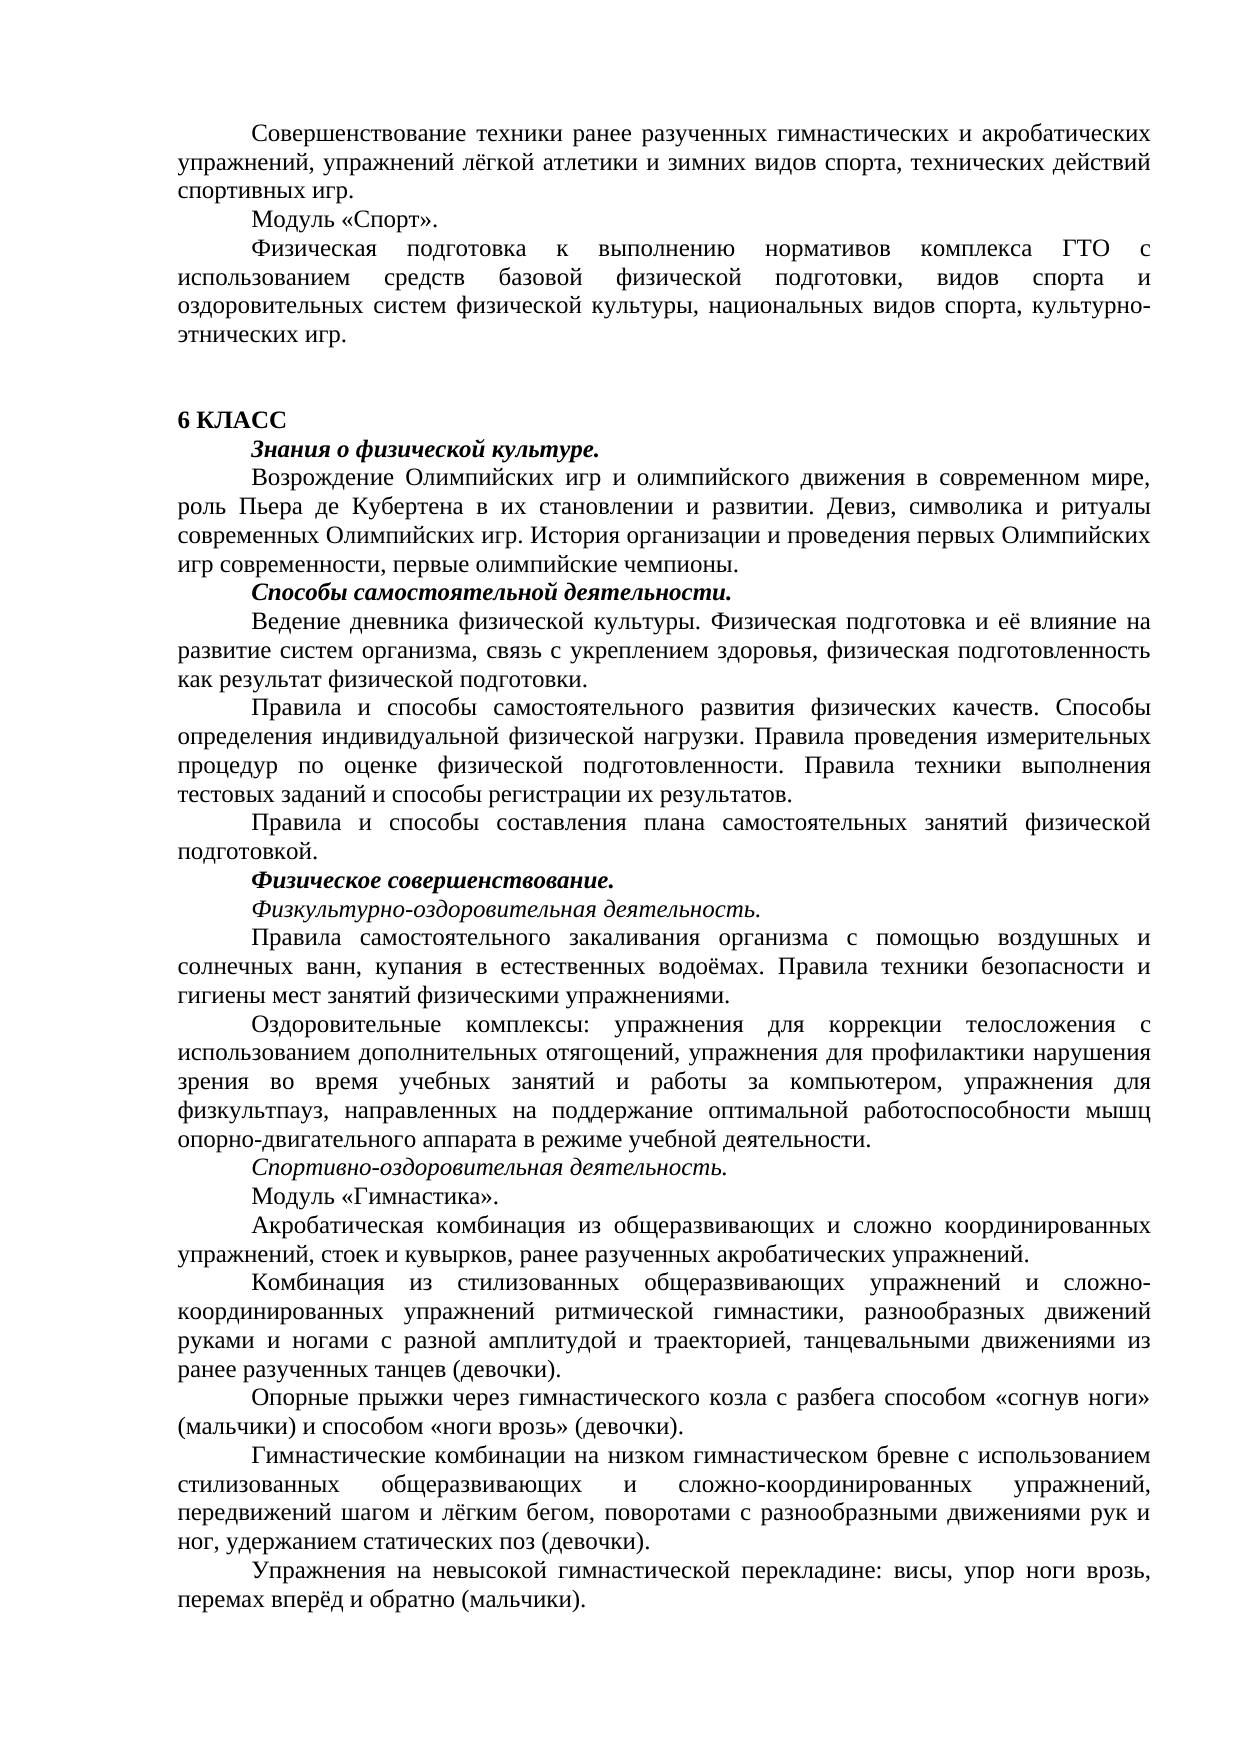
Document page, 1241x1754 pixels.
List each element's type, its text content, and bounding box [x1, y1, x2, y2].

text Совершенствование техники ранее разученных гимнастических и акробатических упражнений, упражнений лёгкой атлетики и зимних видов спорта, технических действий спортивных игр. [177, 118, 1152, 204]
text Оздоровительные комплексы: упражнения для коррекции телосложения с использованием дополнительных отягощений, упражнения для профилактики нарушения зрения во время учебных занятий и работы за компьютером, упражнения для физкультпауз, направленных на поддержание оптимальной работоспособности мышц опорно-двигательного аппарата в режиме учебной деятельности. [177, 1009, 1152, 1152]
text Гимнастические комбинации на низком гимнастическом бревне с использованием стилизованных общеразвивающих и сложно-координированных упражнений, передвижений шагом и лёгким бегом, поворотами с разнообразными движениями рук и ног, удержанием статических поз (девочки). [177, 1440, 1152, 1555]
text Правила самостоятельного закаливания организма с помощью воздушных и солнечных ванн, купания в естественных водоёмах. Правила техники безопасности и гигиены мест занятий физическими упражнениями. [177, 922, 1152, 1009]
text Модуль «Гимнастика». [177, 1181, 1152, 1210]
text Физическое совершенствование. [177, 865, 1152, 894]
text Способы самостоятельной деятельности. [177, 577, 1152, 606]
text Комбинация из стилизованных общеразвивающих упражнений и сложно-координированных упражнений ритмической гимнастики, разнообразных движений руками и ногами с разной амплитудой и траекторией, танцевальными движениями из ранее разученных танцев (девочки). [177, 1267, 1152, 1382]
text Правила и способы самостоятельного развития физических качеств. Способы определения индивидуальной физической нагрузки. Правила проведения измерительных процедур по оценке физической подготовленности. Правила техники выполнения тестовых заданий и способы регистрации их результатов. [177, 692, 1152, 807]
text Акробатическая комбинация из общеразвивающих и сложно координированных упражнений, стоек и кувырков, ранее разученных акробатических упражнений. [177, 1210, 1152, 1267]
text Опорные прыжки через гимнастического козла с разбега способом «согнув ноги» (мальчики) и способом «ноги врозь» (девочки). [177, 1382, 1152, 1440]
text 6 КЛАСС [177, 405, 1152, 434]
text Упражнения на невысокой гимнастической перекладине: висы, упор ноги врозь, перемах вперёд и обратно (мальчики). [177, 1555, 1152, 1612]
text Возрождение Олимпийских игр и олимпийского движения в современном мире, роль Пьера де Кубертена в их становлении и развитии. Девиз, символика и ритуалы современных Олимпийских игр. История организации и проведения первых Олимпийских игр современности, первые олимпийские чемпионы. [177, 462, 1152, 577]
text Ведение дневника физической культуры. Физическая подготовка и её влияние на развитие систем организма, связь с укреплением здоровья, физическая подготовленность как результат физической подготовки. [177, 606, 1152, 692]
text Физическая подготовка к выполнению нормативов комплекса ГТО с использованием средств базовой физической подготовки, видов спорта и оздоровительных систем физической культуры, национальных видов спорта, культурно-этнических игр. [177, 233, 1152, 348]
text Физкультурно-оздоровительная деятельность. [177, 894, 1152, 922]
text Правила и способы составления плана самостоятельных занятий физической подготовкой. [177, 807, 1152, 865]
text Спортивно-оздоровительная деятельность. [177, 1152, 1152, 1181]
text Знания о физической культуре. [177, 434, 1152, 462]
text Модуль «Спорт». [177, 204, 1152, 233]
